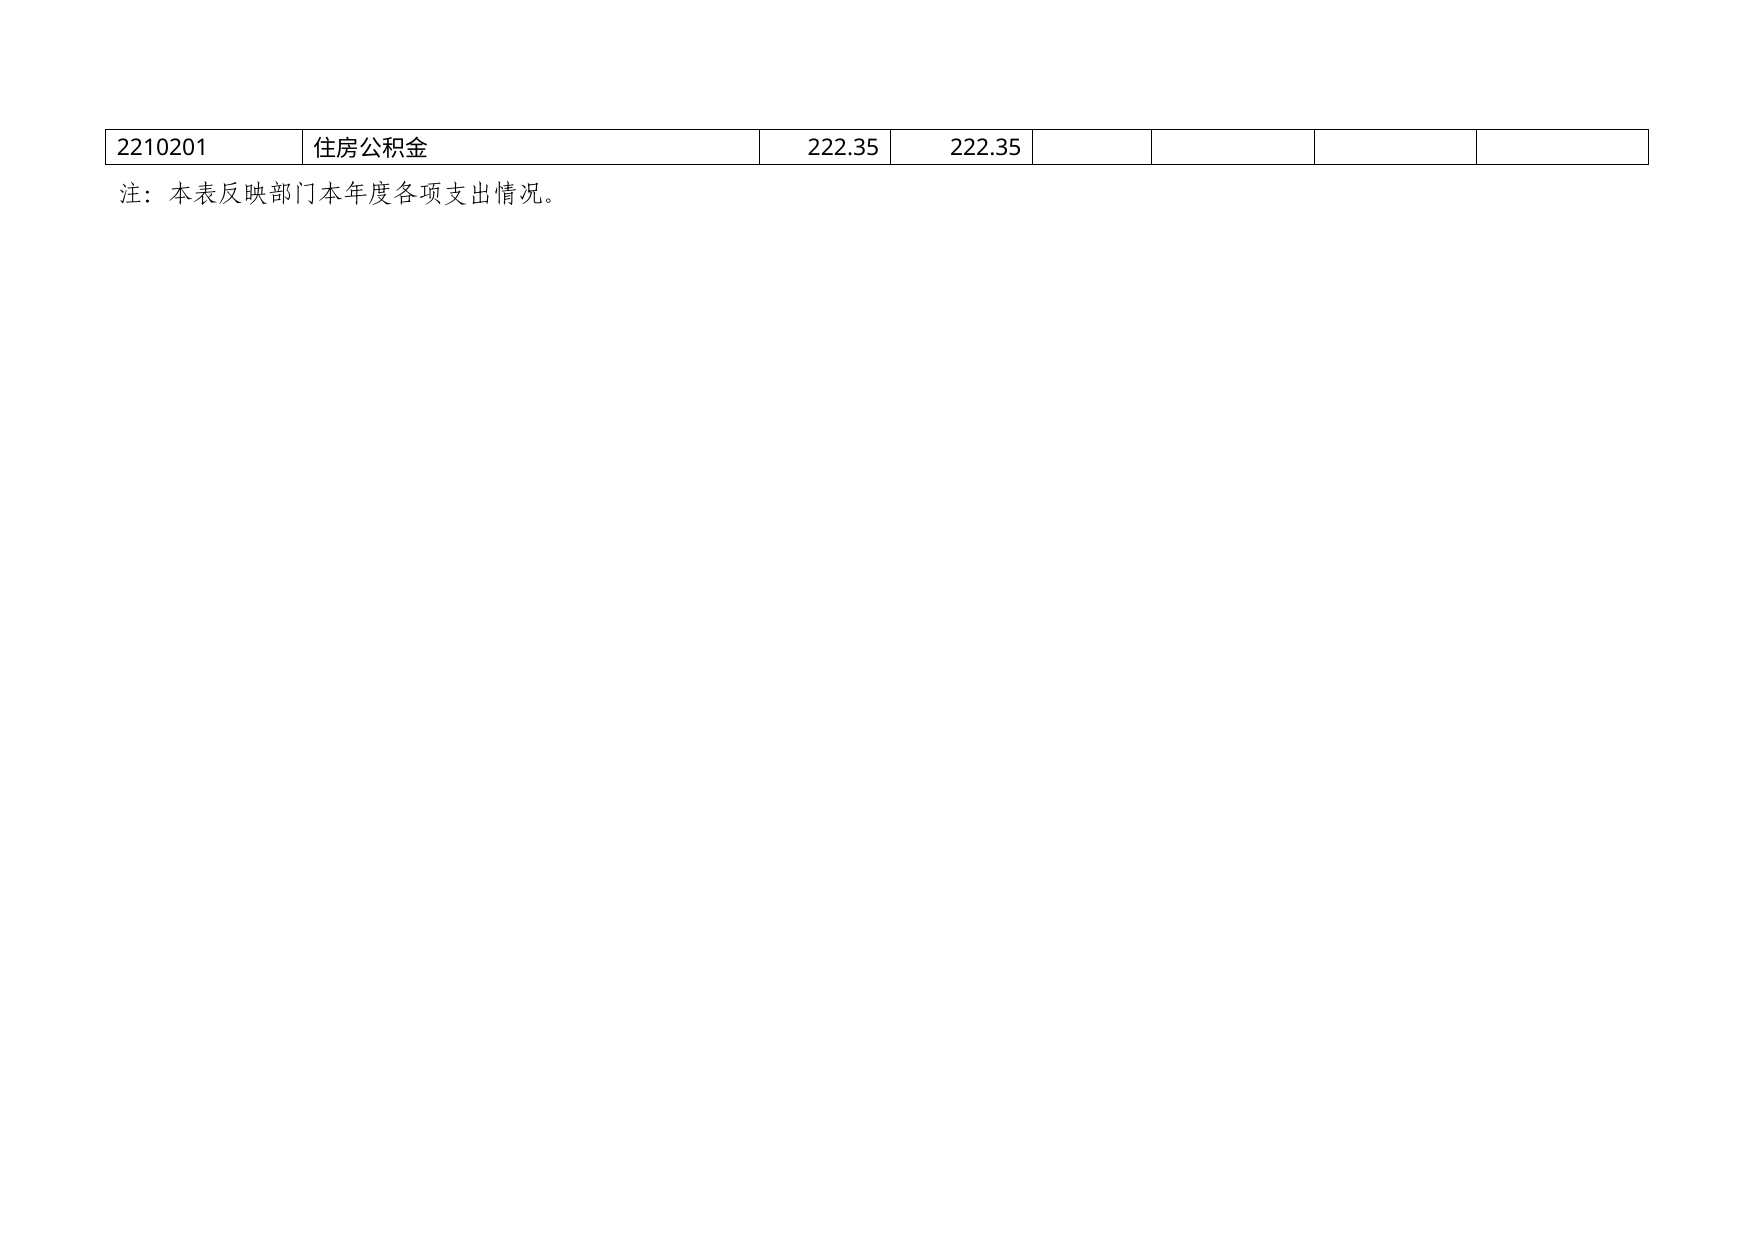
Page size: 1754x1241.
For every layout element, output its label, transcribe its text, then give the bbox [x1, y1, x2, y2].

table_cell 222.35 [760, 130, 890, 163]
table_cell 住房公积金 [303, 130, 759, 163]
table_cell [1477, 130, 1648, 163]
table_cell [1033, 130, 1151, 163]
text 注：本表反映部门本年度各项支出情况。 [118, 177, 1636, 206]
table_cell 2210201 [106, 130, 302, 163]
table_cell [1315, 130, 1476, 163]
table_cell 222.35 [891, 130, 1032, 163]
table_cell [1152, 130, 1314, 163]
